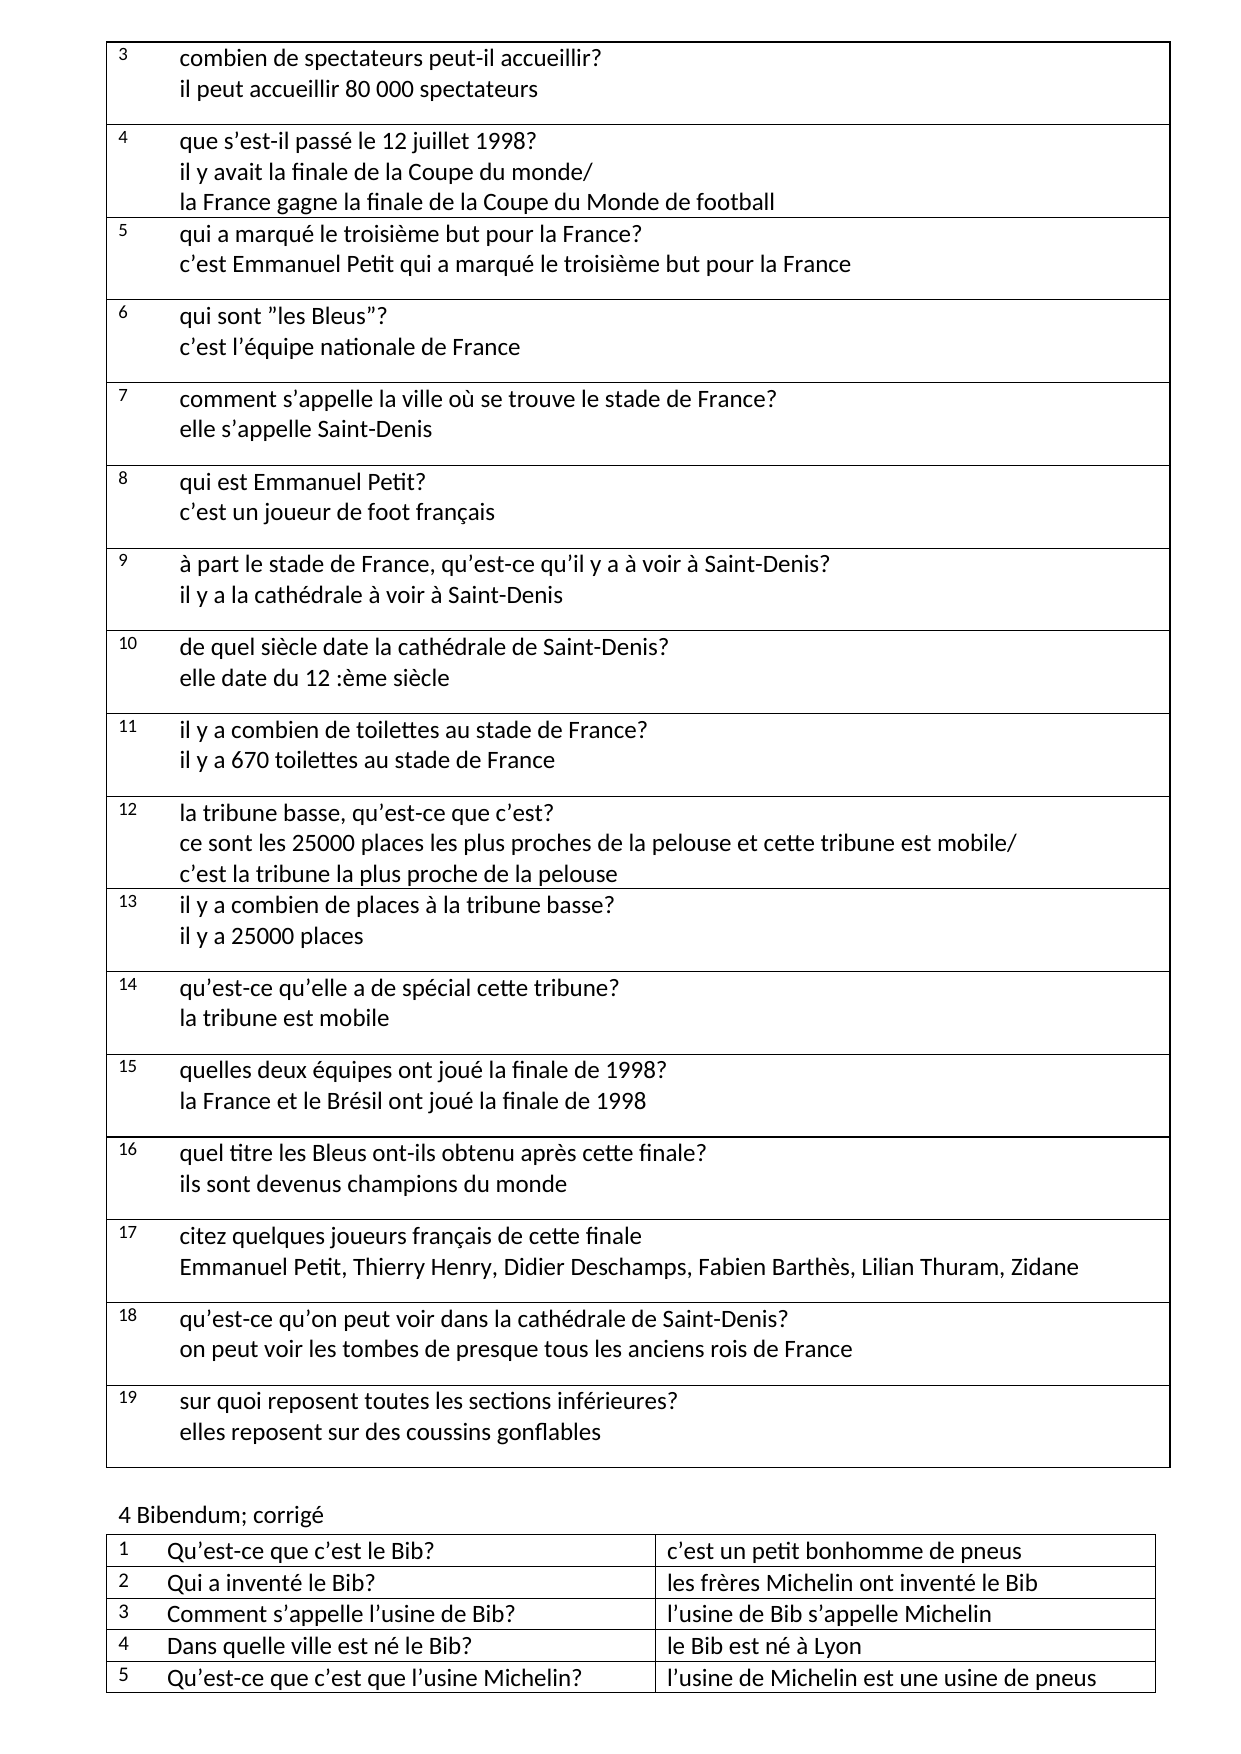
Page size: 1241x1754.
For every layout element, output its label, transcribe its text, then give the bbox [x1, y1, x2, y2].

table_cell [107, 1386, 168, 1467]
table_cell Qu’est-ce que c’est que l’usine Michelin? [156, 1662, 655, 1692]
table_cell [107, 383, 168, 465]
table_header c’est un petit bonhomme de pneus [656, 1535, 1155, 1566]
table_cell les frères Michelin ont inventé le Bib [656, 1567, 1155, 1597]
table_cell [107, 1138, 168, 1219]
table_cell qu’est-ce qu’on peut voir dans la cathédrale de Saint-Denis? on peut voir les tombes de presque tous les anciens rois de France [168, 1303, 1169, 1384]
table_cell combien de spectateurs peut-il accueillir? il peut accueillir 80 000 spectateurs [168, 43, 1169, 124]
table_cell à part le stade de France, qu’est-ce qu’il y a à voir à Saint-Denis? il y a la cathédrale à voir à Saint-Denis [168, 549, 1169, 630]
table_cell [107, 972, 168, 1054]
table_cell [107, 43, 168, 124]
table_cell [107, 1303, 168, 1384]
table_cell [107, 300, 168, 382]
table_cell [107, 1630, 156, 1661]
table_cell [107, 466, 168, 547]
table_cell [107, 1220, 168, 1302]
table_cell [107, 125, 168, 217]
table_cell que s’est-il passé le 12 juillet 1998? il y avait la finale de la Coupe du monde/ la France gagne la finale de la Coupe du Monde de football [168, 125, 1169, 217]
table_header [107, 1535, 156, 1566]
table_cell [107, 1567, 156, 1597]
table_cell Qui a inventé le Bib? [156, 1567, 655, 1597]
table_cell [107, 1055, 168, 1136]
table_cell [107, 549, 168, 630]
table_cell qui a marqué le troisième but pour la France? c’est Emmanuel Petit qui a marqué le troisième but pour la France [168, 218, 1169, 299]
text 4 Bibendum; corrigé [118, 1499, 1199, 1529]
table_cell comment s’appelle la ville où se trouve le stade de France? elle s’appelle Saint-Denis [168, 383, 1169, 465]
table_cell qui est Emmanuel Petit? c’est un joueur de foot français [168, 466, 1169, 547]
table_cell [107, 1599, 156, 1629]
table_cell l’usine de Bib s’appelle Michelin [656, 1599, 1155, 1629]
table_cell Dans quelle ville est né le Bib? [156, 1630, 655, 1661]
table_cell le Bib est né à Lyon [656, 1630, 1155, 1661]
table_cell sur quoi reposent toutes les sections inférieures? elles reposent sur des coussins gonflables [168, 1386, 1169, 1467]
table_cell [107, 714, 168, 796]
table_cell Comment s’appelle l’usine de Bib? [156, 1599, 655, 1629]
table_cell [107, 631, 168, 713]
table_cell [107, 889, 168, 971]
table_cell [107, 218, 168, 299]
table_cell quelles deux équipes ont joué la finale de 1998? la France et le Brésil ont joué la finale de 1998 [168, 1055, 1169, 1136]
table_cell [107, 1662, 156, 1692]
table_cell il y a combien de toilettes au stade de France? il y a 670 toilettes au stade de France [168, 714, 1169, 796]
table_cell qu’est-ce qu’elle a de spécial cette tribune? la tribune est mobile [168, 972, 1169, 1054]
table_cell [107, 797, 168, 888]
table_cell l’usine de Michelin est une usine de pneus [656, 1662, 1155, 1692]
table_cell citez quelques joueurs français de cette finale Emmanuel Petit, Thierry Henry, Didier Deschamps, Fabien Barthès, Lilian Thuram, Zidane [168, 1220, 1169, 1302]
table_cell qui sont ”les Bleus”? c’est l’équipe nationale de France [168, 300, 1169, 382]
table_cell il y a combien de places à la tribune basse? il y a 25000 places [168, 889, 1169, 971]
table_cell de quel siècle date la cathédrale de Saint-Denis? elle date du 12 :ème siècle [168, 631, 1169, 713]
table_cell la tribune basse, qu’est-ce que c’est? ce sont les 25000 places les plus proches de la pelouse et cette tribune est mobile/ c’est la tribune la plus proche de la pelouse [168, 797, 1169, 888]
table_header Qu’est-ce que c’est le Bib? [156, 1535, 655, 1566]
table_cell quel titre les Bleus ont-ils obtenu après cette finale? ils sont devenus champions du monde [168, 1138, 1169, 1219]
